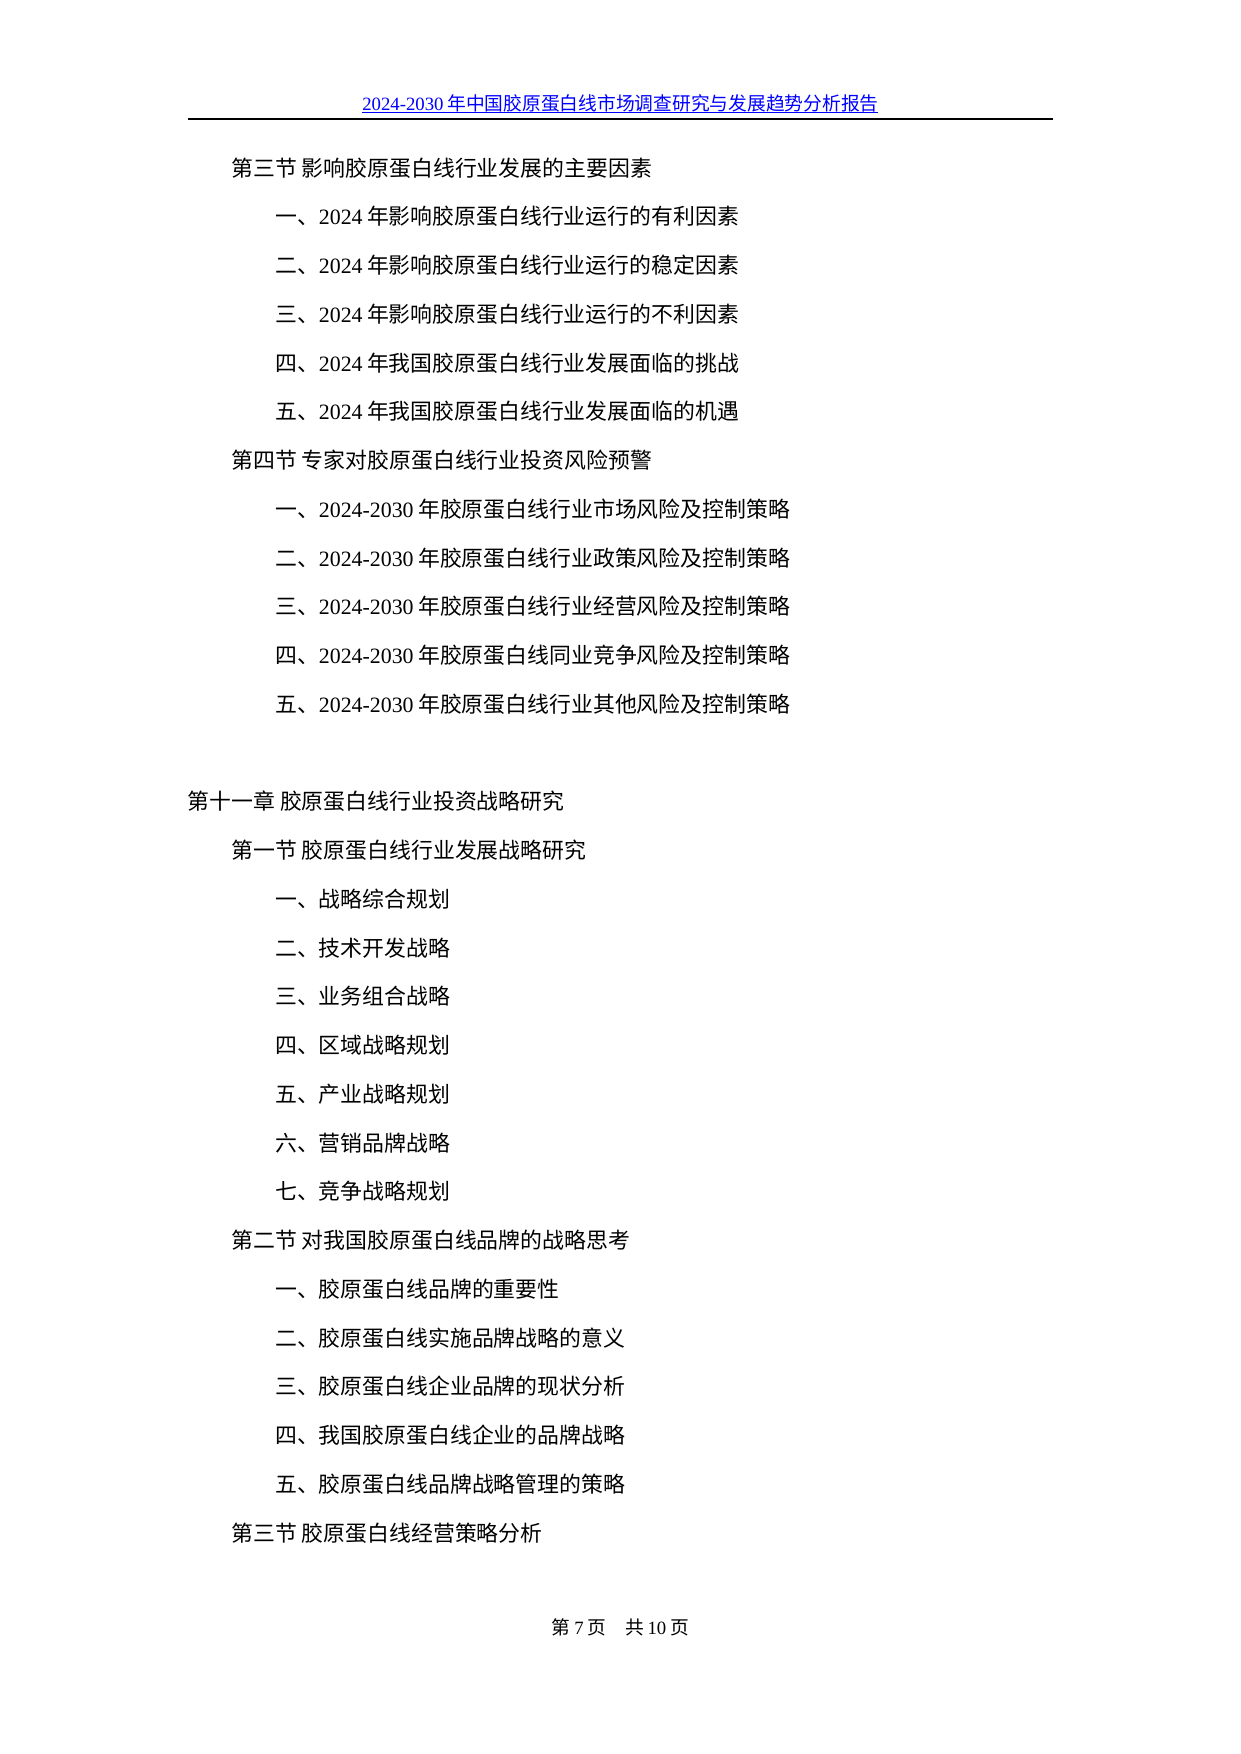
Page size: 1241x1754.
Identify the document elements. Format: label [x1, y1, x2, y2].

text [187, 150, 1053, 1548]
